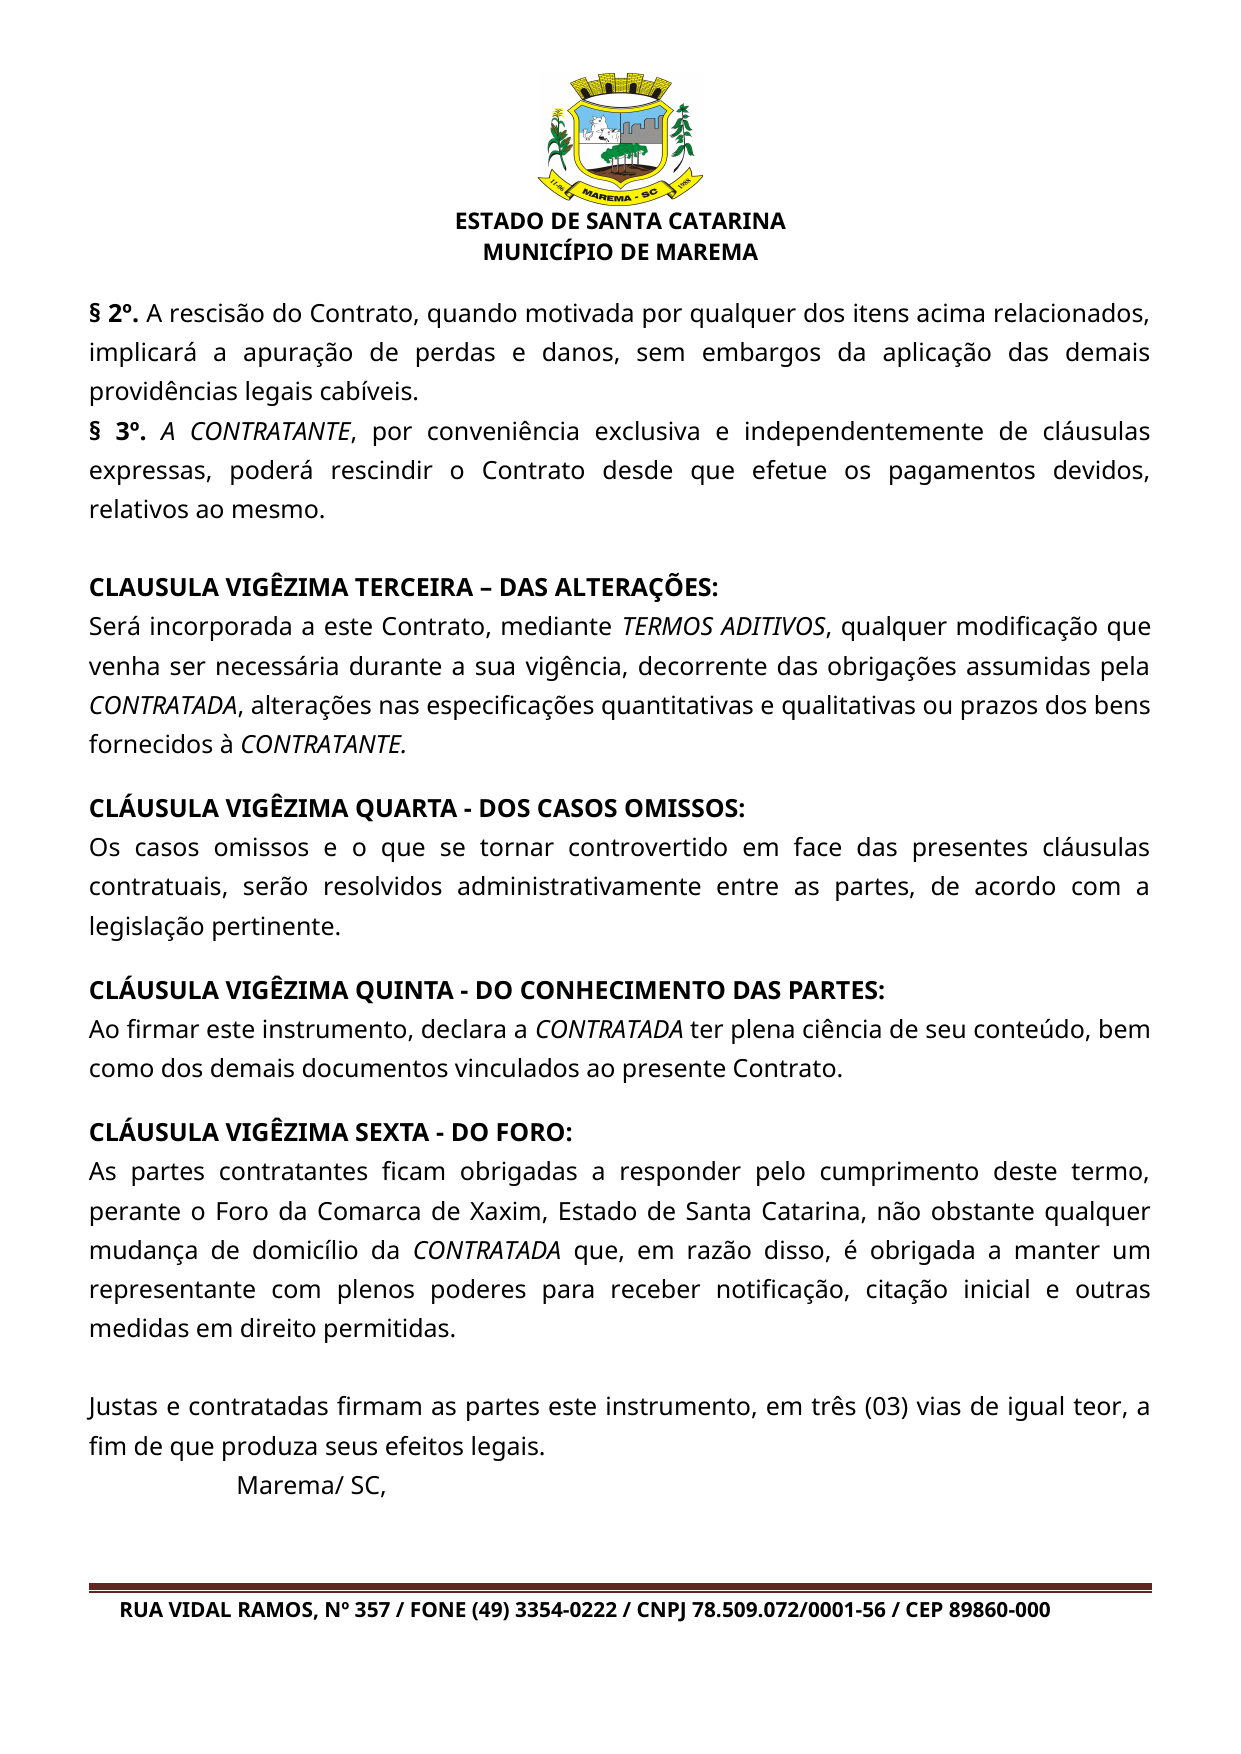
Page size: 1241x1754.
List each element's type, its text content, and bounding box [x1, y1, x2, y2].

text Os casos omissos e o que se tornar controvertido em face das presentes cláusulas contratuais, serão resolvidos administrativamente entre as partes, de acordo com a legislação pertinente. [89, 830, 1152, 942]
text Ao firmar este instrumento, declara a CONTRATADA ter plena ciência de seu conteúdo, bem como dos demais documentos vinculados ao presente Contrato. [89, 1011, 1152, 1085]
subtitle CLÁUSULA VIGÊZIMA QUINTA - DO CONHECIMENTO DAS PARTES: [89, 972, 1152, 1006]
text Justas e contratadas firmam as partes este instrumento, em três (03) vias de igual teor, a fim de que produza seus efeitos legais. [89, 1389, 1152, 1462]
text CLAUSULA VIGÊZIMA TERCEIRA – DAS ALTERAÇÕES: [89, 570, 1152, 604]
subtitle CLÁUSULA VIGÊZIMA SEXTA - DO FORO: [89, 1115, 1152, 1149]
text Será incorporada a este Contrato, mediante TERMOS ADITIVOS, qualquer modificação que venha ser necessária durante a sua vigência, decorrente das obrigações assumidas pela CONTRATADA, alterações nas especificações quantitativas e qualitativas ou prazos dos bens fornecidos à CONTRATANTE. [89, 609, 1152, 761]
text § 2º. A rescisão do Contrato, quando motivada por qualquer dos itens acima relacionados, implicará a apuração de perdas e danos, sem embargos da aplicação das demais providências legais cabíveis. [89, 296, 1152, 408]
text § 3º. A CONTRATANTE, por conveniência exclusiva e independentemente de cláusulas expressas, poderá rescindir o Contrato desde que efetue os pagamentos devidos, relativos ao mesmo. [89, 413, 1152, 526]
picture [537, 73, 703, 206]
subtitle CLÁUSULA VIGÊZIMA QUARTA - DOS CASOS OMISSOS: [89, 791, 1152, 825]
text As partes contratantes ficam obrigadas a responder pelo cumprimento deste termo, perante o Foro da Comarca de Xaxim, Estado de Santa Catarina, não obstante qualquer mudança de domicílio da CONTRATADA que, em razão disso, é obrigada a manter um representante com plenos poderes para receber notificação, citação inicial e outras medidas em direito permitidas. [89, 1154, 1152, 1345]
text Marema/ SC, [162, 1467, 1152, 1501]
